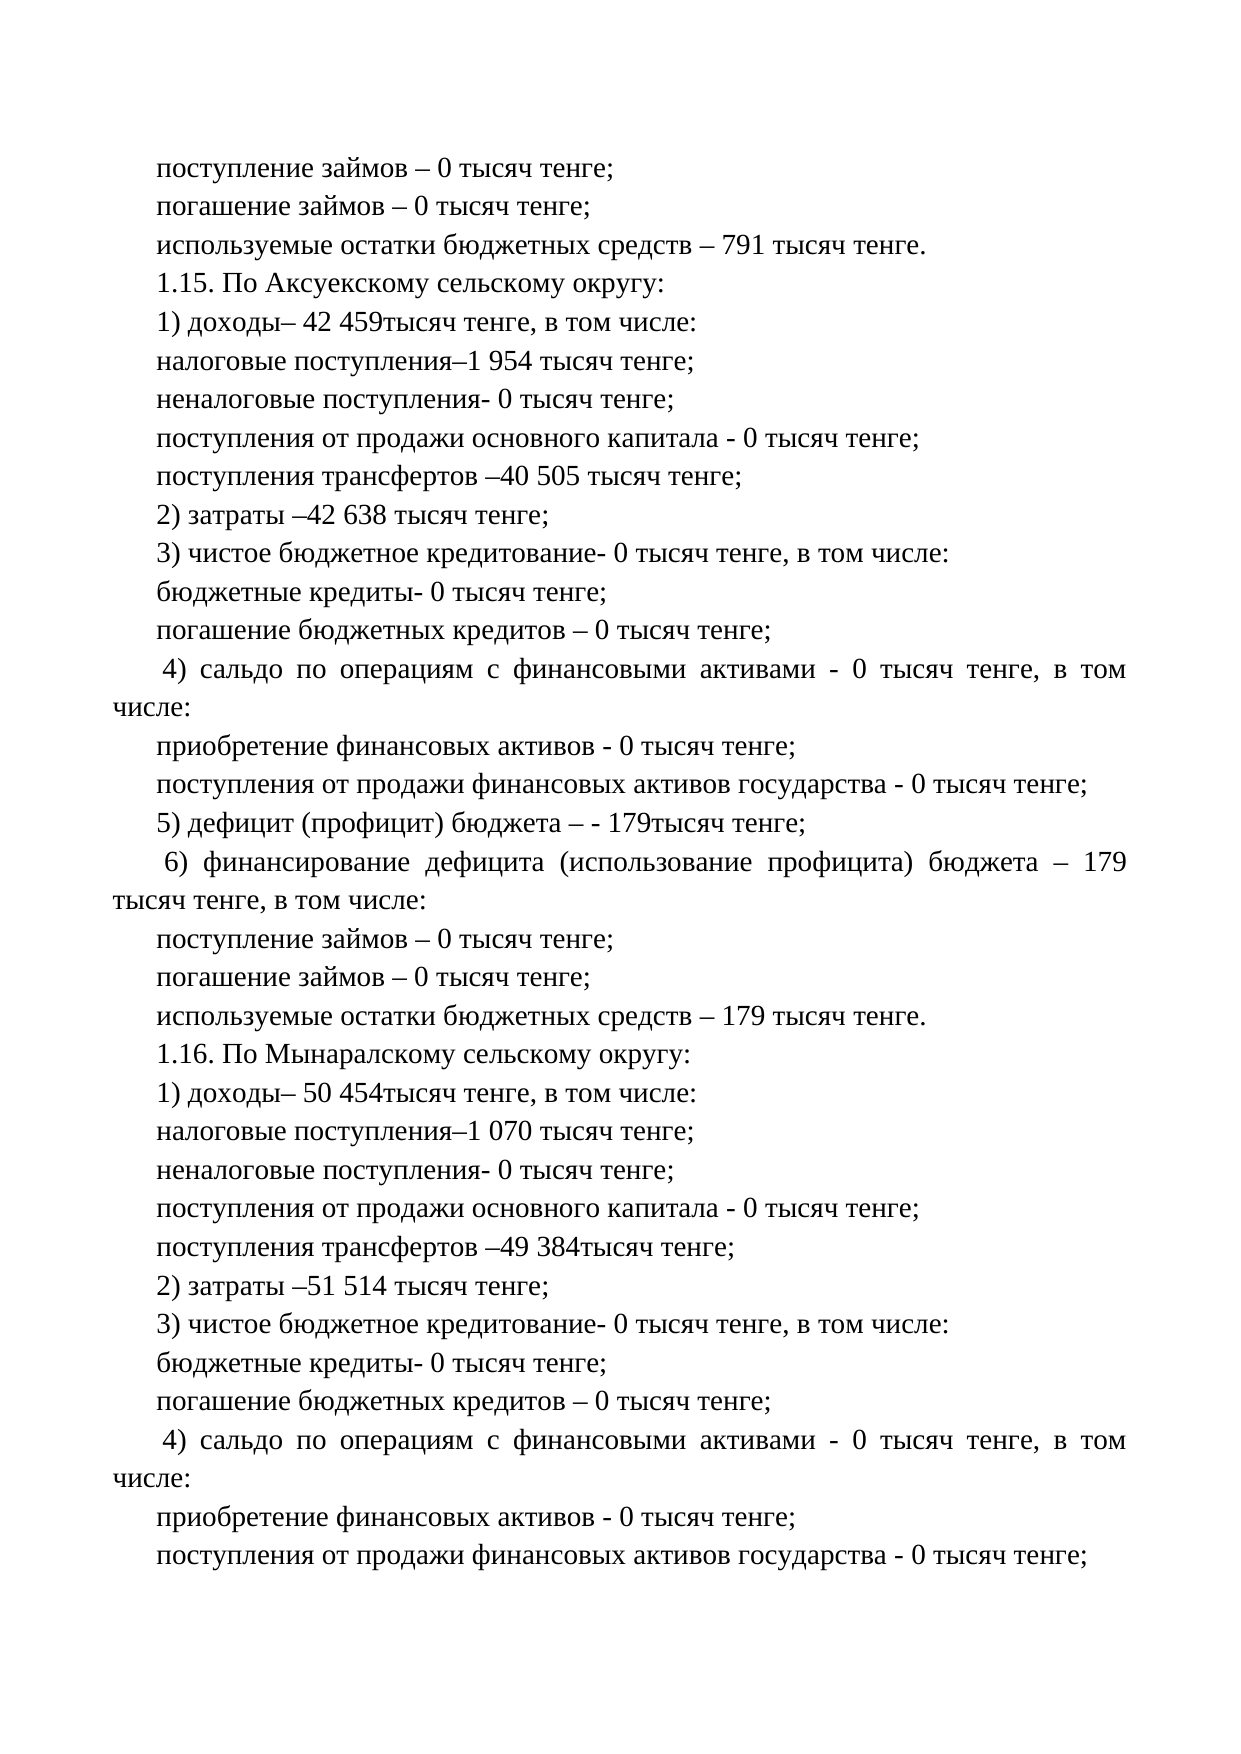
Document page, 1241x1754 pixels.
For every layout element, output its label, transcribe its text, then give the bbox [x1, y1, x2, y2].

text используемые остатки бюджетных средств – 179 тысяч тенге. [112, 998, 1128, 1031]
text поступления от продажи финансовых активов государства - 0 тысяч тенге; [112, 767, 1128, 800]
text поступление займов – 0 тысяч тенге; [112, 921, 1128, 954]
text налоговые поступления–1 954 тысяч тенге; [112, 343, 1128, 376]
text 4) сальдо по операциям с финансовыми активами - 0 тысяч тенге, в том числе: [112, 1422, 1128, 1494]
text поступления трансфертов –49 384тысяч тенге; [112, 1229, 1128, 1263]
text 4) сальдо по операциям с финансовыми активами - 0 тысяч тенге, в том числе: [112, 651, 1128, 723]
text погашение займов – 0 тысяч тенге; [112, 959, 1128, 993]
text поступления от продажи финансовых активов государства - 0 тысяч тенге; [112, 1537, 1128, 1571]
text погашение бюджетных кредитов – 0 тысяч тенге; [112, 1383, 1128, 1417]
text 3) чистое бюджетное кредитование- 0 тысяч тенге, в том числе: [112, 535, 1128, 569]
text неналоговые поступления- 0 тысяч тенге; [112, 1152, 1128, 1186]
text 1) доходы– 42 459тысяч тенге, в том числе: [112, 304, 1128, 338]
text 1.15. По Аксуекскому сельскому округу: [112, 266, 1128, 299]
text 5) дефицит (профицит) бюджета – - 179тысяч тенге; [112, 805, 1128, 839]
text приобретение финансовых активов - 0 тысяч тенге; [112, 728, 1128, 762]
text неналоговые поступления- 0 тысяч тенге; [112, 381, 1128, 415]
text 6) финансирование дефицита (использование профицита) бюджета – 179 тысяч тенге, в том числе: [112, 844, 1128, 916]
text 3) чистое бюджетное кредитование- 0 тысяч тенге, в том числе: [112, 1306, 1128, 1340]
text бюджетные кредиты- 0 тысяч тенге; [112, 574, 1128, 607]
text приобретение финансовых активов - 0 тысяч тенге; [112, 1499, 1128, 1532]
text поступление займов – 0 тысяч тенге; [112, 150, 1128, 183]
text погашение бюджетных кредитов – 0 тысяч тенге; [112, 612, 1128, 646]
text 2) затраты –51 514 тысяч тенге; [112, 1268, 1128, 1301]
text налоговые поступления–1 070 тысяч тенге; [112, 1113, 1128, 1147]
text поступления от продажи основного капитала - 0 тысяч тенге; [112, 420, 1128, 453]
text поступления трансфертов –40 505 тысяч тенге; [112, 458, 1128, 492]
text используемые остатки бюджетных средств – 791 тысяч тенге. [112, 227, 1128, 261]
text погашение займов – 0 тысяч тенге; [112, 188, 1128, 222]
text 1.16. По Мынаралскому сельскому округу: [112, 1036, 1128, 1070]
text 1) доходы– 50 454тысяч тенге, в том числе: [112, 1075, 1128, 1108]
text бюджетные кредиты- 0 тысяч тенге; [112, 1345, 1128, 1378]
text поступления от продажи основного капитала - 0 тысяч тенге; [112, 1191, 1128, 1224]
text 2) затраты –42 638 тысяч тенге; [112, 497, 1128, 530]
